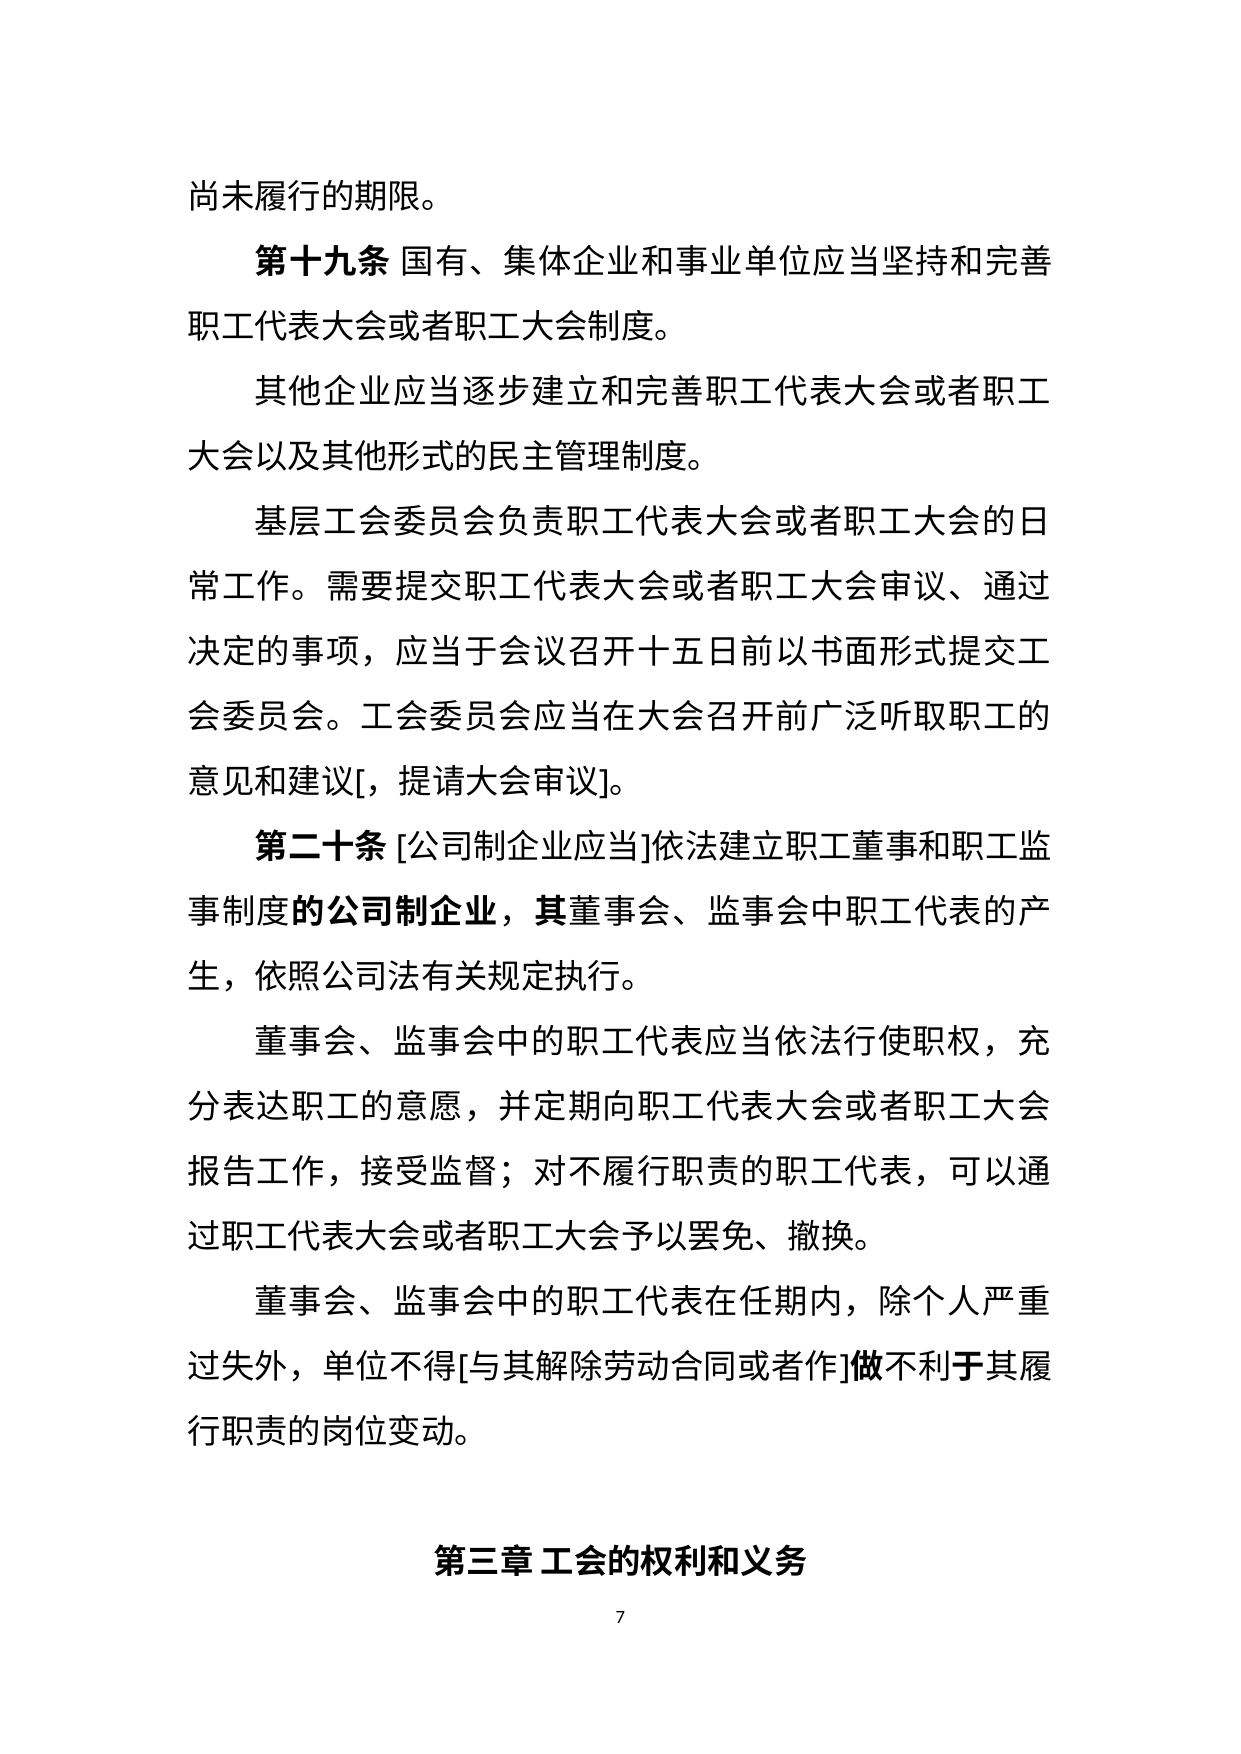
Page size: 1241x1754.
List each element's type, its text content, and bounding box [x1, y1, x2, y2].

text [187, 162, 1053, 227]
text 基层工会委员会负责职工代表大会或者职工大会的日常工作。需要提交职工代表大会或者职工大会审议、通过、决定的事项，应当于会议召开十五日前以书面形式提交工会委员会。工会委员会应当在大会召开前广泛听取职工的意见和建议[，提请大会审议]。 [187, 487, 1053, 812]
text 第二十条 [公司制企业应当]依法建立职工董事和职工监事制度的公司制企业，其董事会、监事会中职工代表的产生，依照公司法有关规定执行。 [187, 812, 1053, 1007]
text 董事会、监事会中的职工代表应当依法行使职权，充分表达职工的意愿，并定期向职工代表大会或者职工大会报告工作，接受监督；对不履行职责的职工代表，可以通过职工代表大会或者职工大会予以罢免、撤换。 [187, 1007, 1053, 1267]
text 第三章 工会的权利和义务 [187, 1527, 1053, 1592]
text 其他企业应当逐步建立和完善职工代表大会或者职工大会以及其他形式的民主管理制度。 [187, 357, 1053, 487]
text 第十九条 国有、集体企业和事业单位应当坚持和完善职工代表大会或者职工大会制度。 [187, 227, 1053, 357]
text 董事会、监事会中的职工代表在任期内，除个人严重过失外，单位不得[与其解除劳动合同或者作]做不利于其履行职责的岗位变动。 [187, 1267, 1053, 1462]
